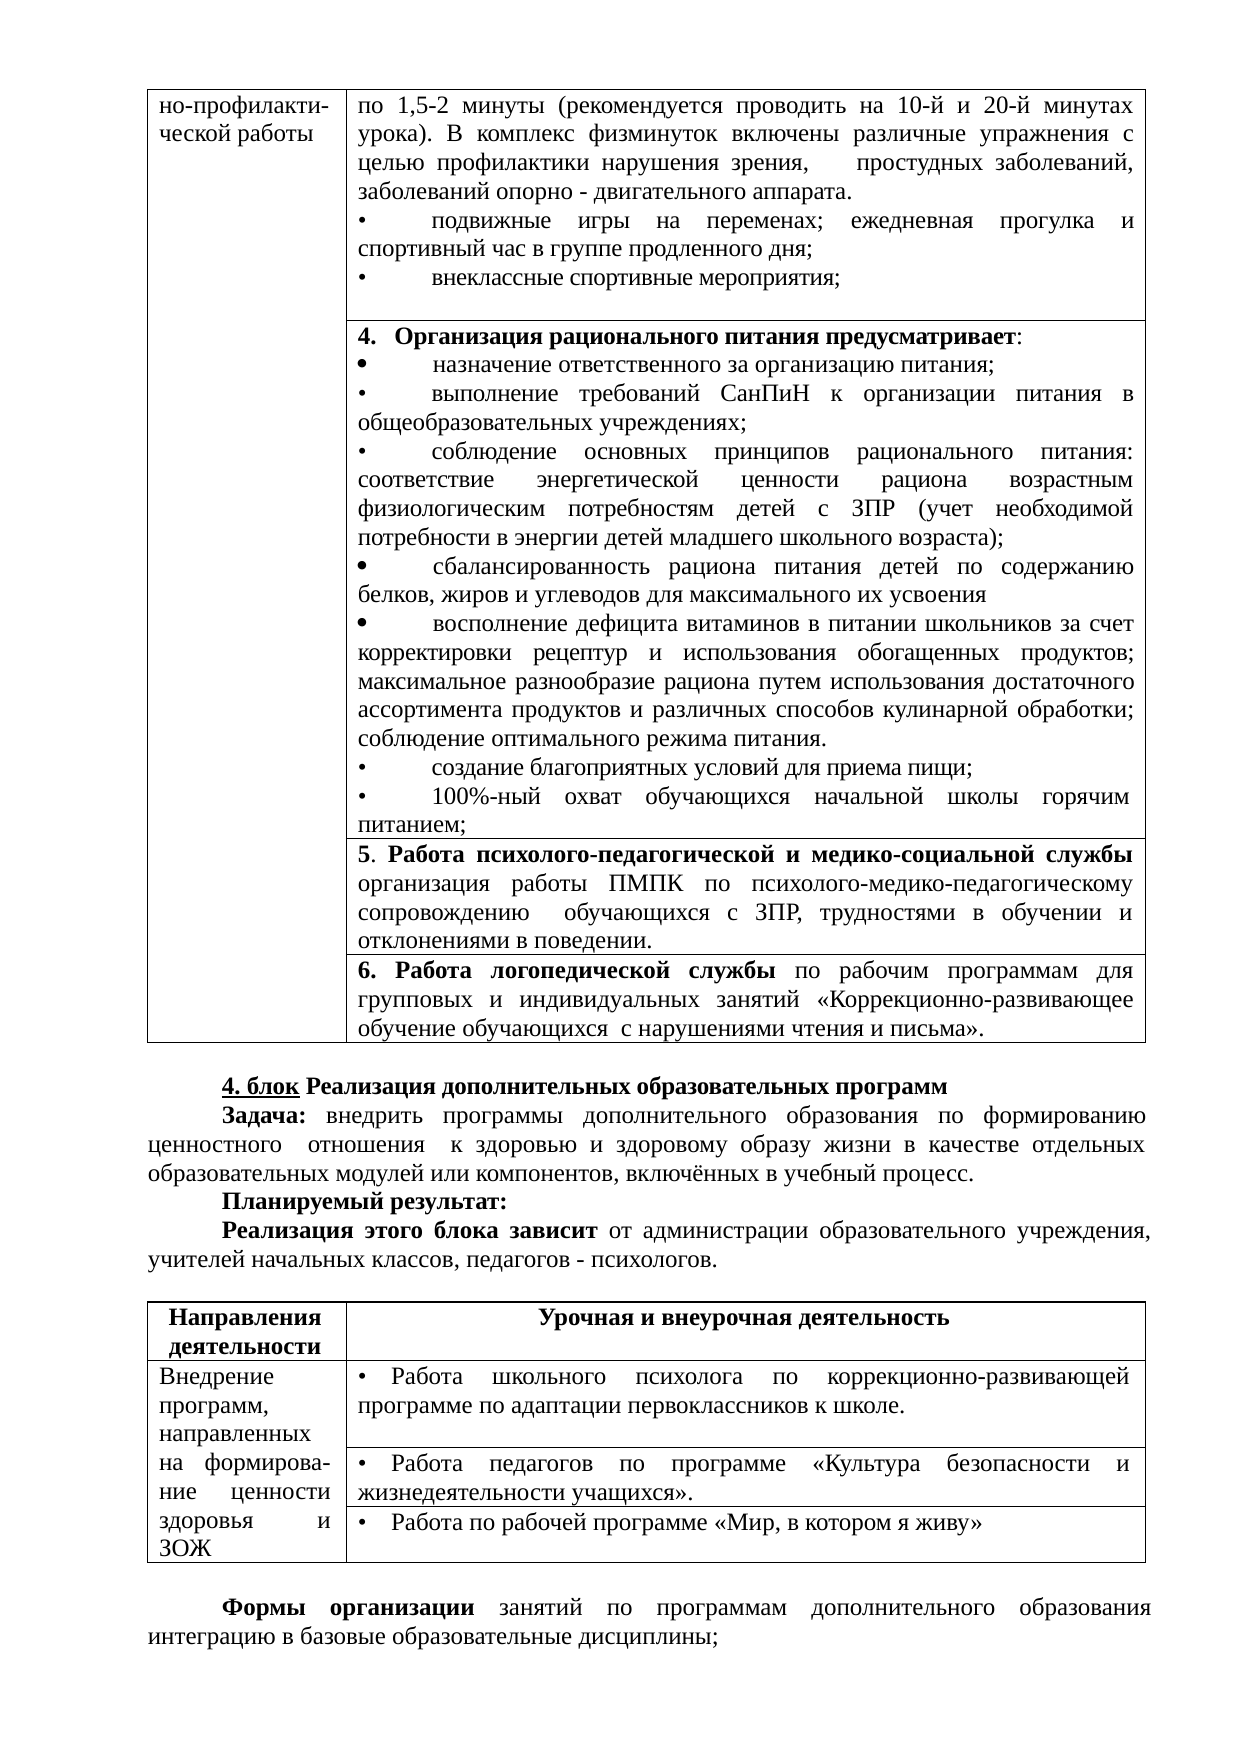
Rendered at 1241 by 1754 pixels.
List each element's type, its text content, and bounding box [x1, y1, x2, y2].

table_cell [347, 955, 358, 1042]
text Реализация этого блока зависит от администрации образовательного учреждения, учителей начальных классов, педагогов - психологов. [148, 1215, 1152, 1273]
text Планируемый результат: [148, 1186, 1147, 1215]
text 4. блок Реализация дополнительных образовательных программ [148, 1071, 1147, 1100]
table_cell Работа педагогов по программе «Культура безопасности и жизнедеятельности учащихся». [347, 1448, 1145, 1506]
table_header Урочная и внеурочная деятельность [347, 1303, 1145, 1360]
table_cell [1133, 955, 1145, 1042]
table_cell Работа школьного психолога по коррекционно-развивающей программе по адаптации первоклассников к школе. [347, 1361, 1145, 1447]
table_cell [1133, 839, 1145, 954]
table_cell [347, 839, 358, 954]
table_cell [148, 90, 346, 1042]
table_cell Работа по рабочей программе «Мир, в котором я живу» [347, 1507, 1145, 1562]
table_cell 4. Организация рационального питания предусматривает: назначение ответственного за организацию питания; выполнение требований СанПиН к организации питания в общеобразовательных учреждениях; соблюдение основных принципов рационального питания: соответствие энергетической ценности рациона возрастным физиологическим потребностям детей с ЗПР (учет необходимой потребности в энергии детей младшего школьного возраста); сбалансированность рациона питания детей по содержанию белков, жиров и углеводов для максимального их усвоения восполнение дефицита витаминов в питании школьников за счет корректировки рецептур и использования обогащенных продуктов; максимальное разнообразие рациона путем использования достаточного ассортимента продуктов и различных способов кулинарной обработки; соблюдение оптимального режима питания. создание благоприятных условий для приема пищи; 100%-ный охват обучающихся начальной школы горячим питанием; [347, 321, 1145, 838]
text Задача: внедрить программы дополнительного образования по формированию ценностного отношения к здоровью и здоровому образу жизни в качестве отдельных образовательных модулей или компонентов, включённых в учебный процесс. [148, 1100, 1147, 1186]
table_header Направления деятельности [148, 1303, 346, 1360]
text Формы организации занятий по программам дополнительного образования интеграцию в базовые образовательные дисциплины; [148, 1592, 1152, 1649]
table_cell Внедрение программ, направленных на формирова-ние ценности здоровья и ЗОЖ [148, 1361, 346, 1562]
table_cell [347, 90, 1145, 320]
